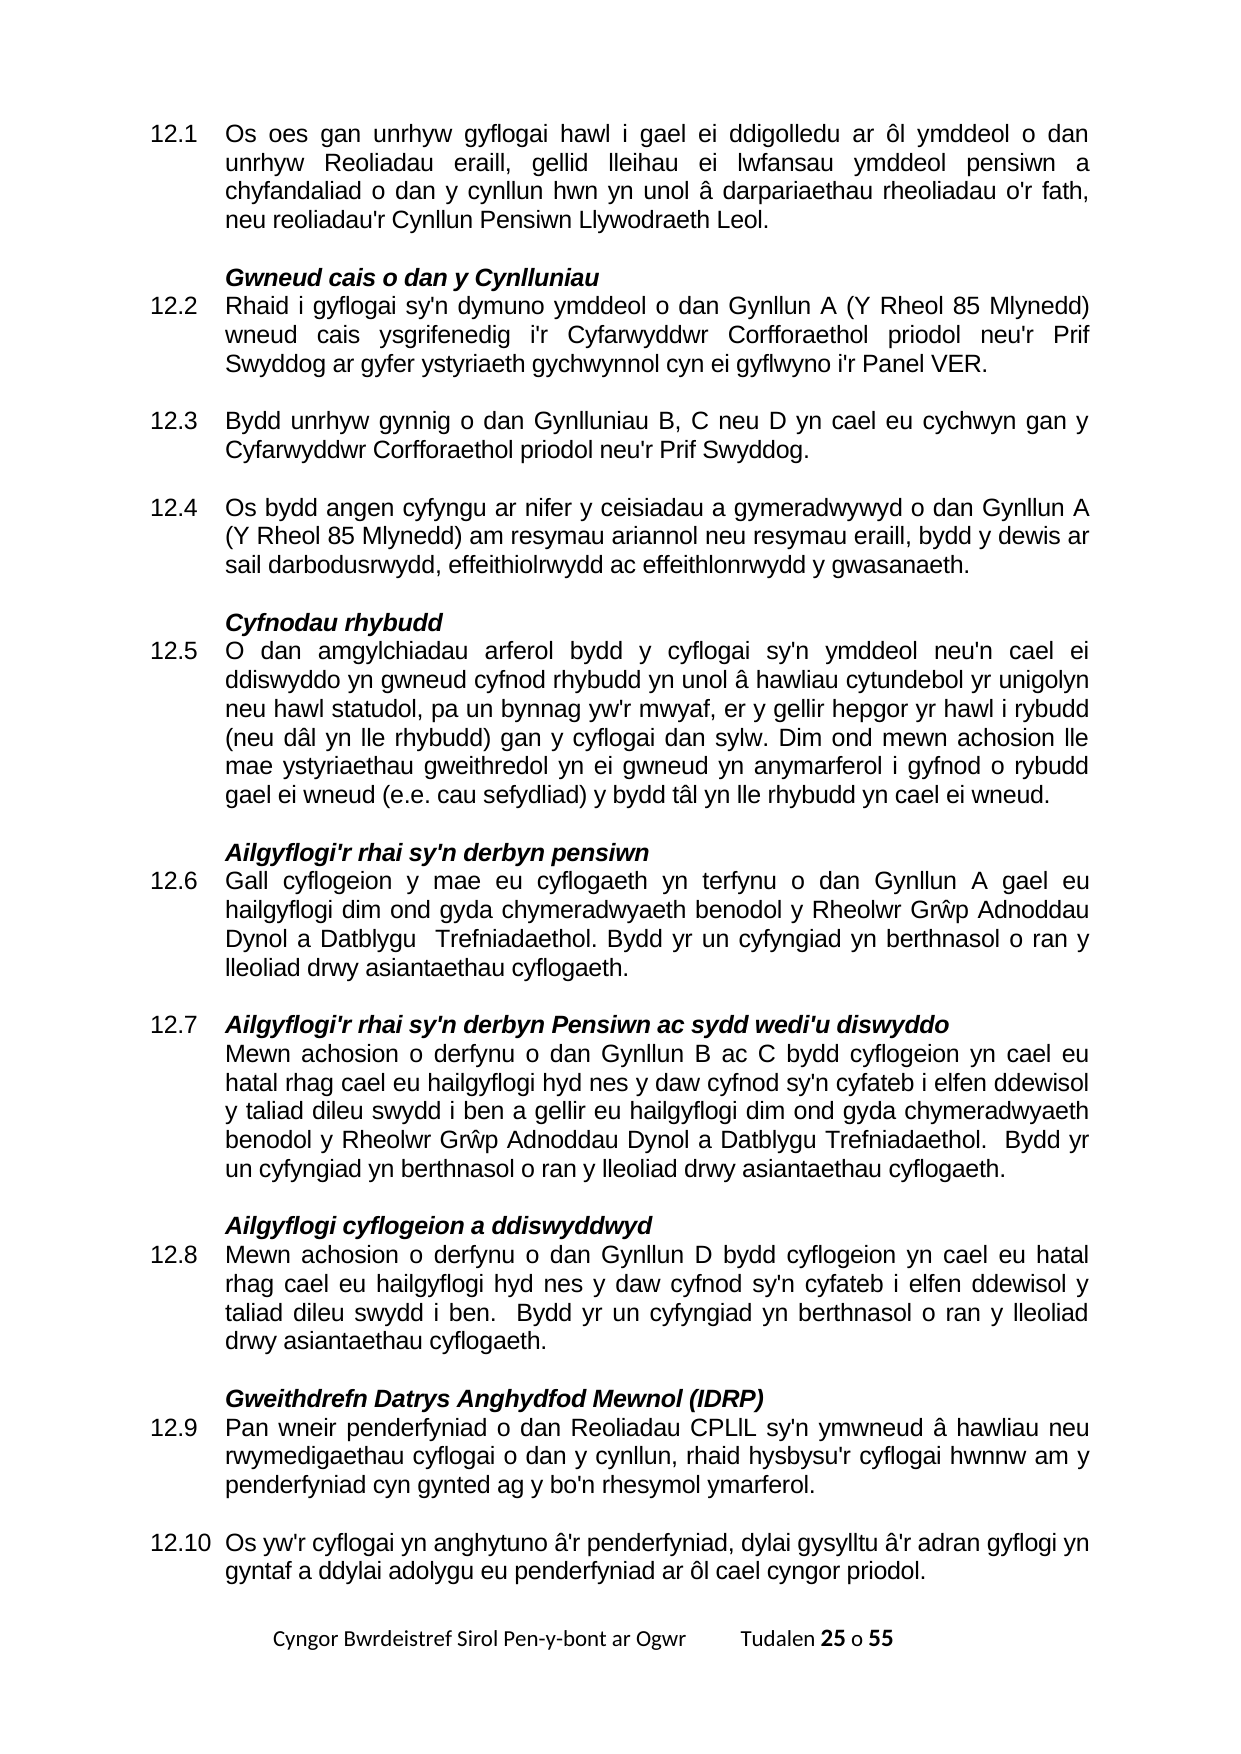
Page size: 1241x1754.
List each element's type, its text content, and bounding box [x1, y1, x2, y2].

text 12.3 Bydd unrhyw gynnig o dan Gynlluniau B, C neu D yn cael eu cychwyn gan y Cyfarwyddwr Corfforaethol priodol neu'r Prif Swyddog. [150, 406, 1090, 464]
text 12.9 Pan wneir penderfyniad o dan Reoliadau CPLlL sy'n ymwneud â hawliau neu rwymedigaethau cyflogai o dan y cynllun, rhaid hysbysu'r cyflogai hwnnw am y penderfyniad cyn gynted ag y bo'n rhesymol ymarferol. [150, 1413, 1090, 1499]
text 12.8 Mewn achosion o derfynu o dan Gynllun D bydd cyflogeion yn cael eu hatal rhag cael eu hailgyflogi hyd nes y daw cyfnod sy'n cyfateb i elfen ddewisol y taliad dileu swydd i ben. Bydd yr un cyfyngiad yn berthnasol o ran y lleoliad drwy asiantaethau cyflogaeth. [150, 1240, 1090, 1355]
text Mewn achosion o derfynu o dan Gynllun B ac C bydd cyflogeion yn cael eu hatal rhag cael eu hailgyflogi hyd nes y daw cyfnod sy'n cyfateb i elfen ddewisol y taliad dileu swydd i ben a gellir eu hailgyflogi dim ond gyda chymeradwyaeth benodol y Rheolwr Grŵp Adnoddau Dynol a Datblygu Trefniadaethol. Bydd yr un cyfyngiad yn berthnasol o ran y lleoliad drwy asiantaethau cyflogaeth. [150, 1039, 1090, 1183]
text 12.5 O dan amgylchiadau arferol bydd y cyflogai sy'n ymddeol neu'n cael ei ddiswyddo yn gwneud cyfnod rhybudd yn unol â hawliau cytundebol yr unigolyn neu hawl statudol, pa un bynnag yw'r mwyaf, er y gellir hepgor yr hawl i rybudd (neu dâl yn lle rhybudd) gan y cyflogai dan sylw. Dim ond mewn achosion lle mae ystyriaethau gweithredol yn ei gwneud yn anymarferol i gyfnod o rybudd gael ei wneud (e.e. cau sefydliad) y bydd tâl yn lle rhybudd yn cael ei wneud. [150, 636, 1090, 809]
text 12.10 Os yw'r cyflogai yn anghytuno â'r penderfyniad, dylai gysylltu â'r adran gyflogi yn gyntaf a ddylai adolygu eu penderfyniad ar ôl cael cyngor priodol. [150, 1528, 1090, 1585]
text 12.1 Os oes gan unrhyw gyflogai hawl i gael ei ddigolledu ar ôl ymddeol o dan unrhyw Reoliadau eraill, gellid lleihau ei lwfansau ymddeol pensiwn a chyfandaliad o dan y cynllun hwn yn unol â darpariaethau rheoliadau o'r fath, neu reoliadau'r Cynllun Pensiwn Llywodraeth Leol. [150, 119, 1090, 234]
text Ailgyflogi cyflogeion a ddiswyddwyd [225, 1211, 1090, 1240]
list Cyfnodau rhybudd [225, 608, 1090, 636]
text Gweithdrefn Datrys Anghydfod Mewnol (IDRP) [225, 1384, 1090, 1413]
text 12.4 Os bydd angen cyfyngu ar nifer y ceisiadau a gymeradwywyd o dan Gynllun A (Y Rheol 85 Mlynedd) am resymau ariannol neu resymau eraill, bydd y dewis ar sail darbodusrwydd, effeithiolrwydd ac effeithlonrwydd y gwasanaeth. [150, 493, 1090, 579]
text 12.6 Gall cyflogeion y mae eu cyflogaeth yn terfynu o dan Gynllun A gael eu hailgyflogi dim ond gyda chymeradwyaeth benodol y Rheolwr Grŵp Adnoddau Dynol a Datblygu Trefniadaethol. Bydd yr un cyfyngiad yn berthnasol o ran y lleoliad drwy asiantaethau cyflogaeth. [150, 866, 1090, 981]
list 12.7 Ailgyflogi'r rhai sy'n derbyn Pensiwn ac sydd wedi'u diswyddo [150, 1010, 1090, 1039]
list Gwneud cais o dan y Cynlluniau [225, 263, 1090, 291]
list Ailgyflogi'r rhai sy'n derbyn pensiwn [225, 838, 1090, 866]
text 12.2 Rhaid i gyflogai sy'n dymuno ymddeol o dan Gynllun A (Y Rheol 85 Mlynedd) wneud cais ysgrifenedig i'r Cyfarwyddwr Corfforaethol priodol neu'r Prif Swyddog ar gyfer ystyriaeth gychwynnol cyn ei gyflwyno i'r Panel VER. [150, 291, 1090, 378]
